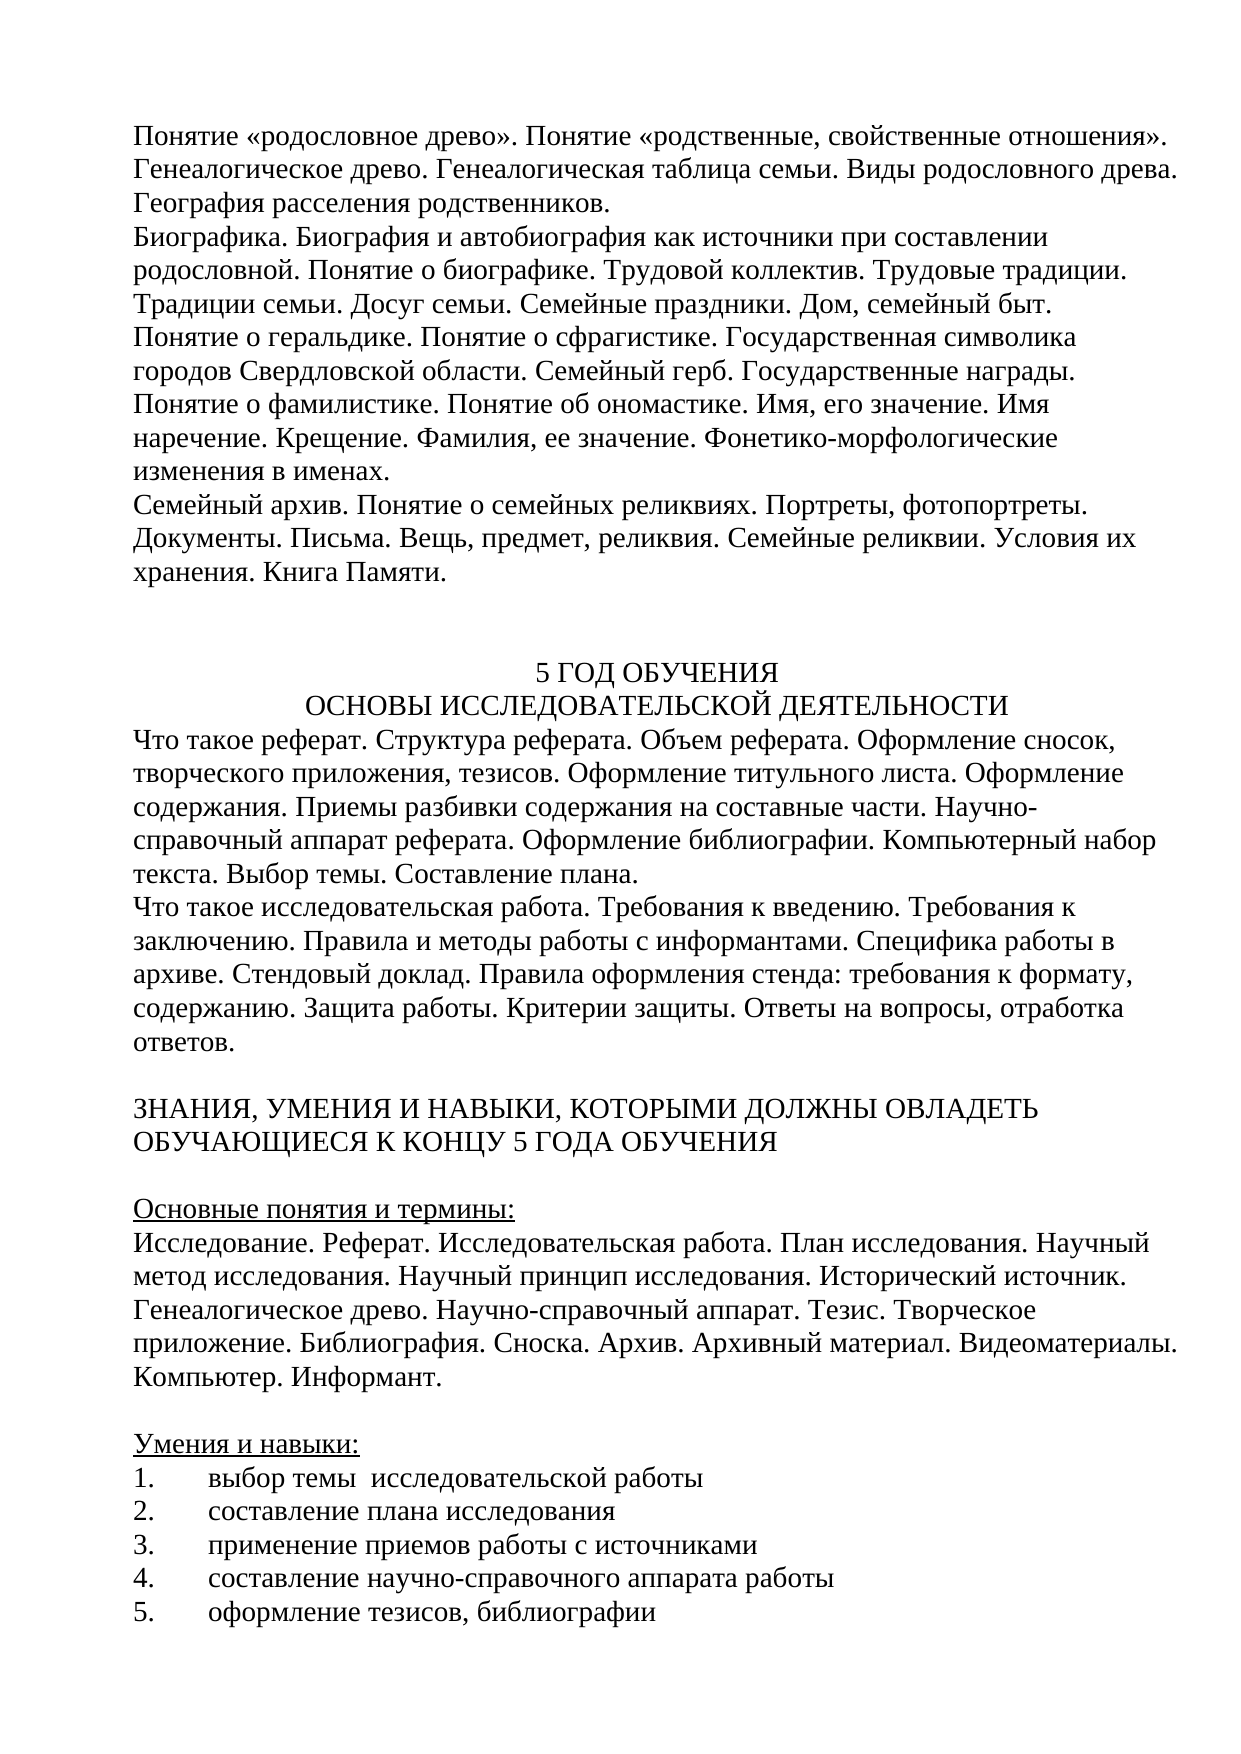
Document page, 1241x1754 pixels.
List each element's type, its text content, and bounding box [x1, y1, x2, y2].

list применение приемов работы с источниками [133, 1527, 1181, 1560]
text Что такое исследовательская работа. Требования к введению. Требования к заключению. Правила и методы работы с информантами. Специфика работы в архиве. Стендовый доклад. Правила оформления стенда: требования к формату, содержанию. Защита работы. Критерии защиты. Ответы на вопросы, отработка ответов. [133, 889, 1181, 1057]
list составление плана исследования [133, 1493, 1181, 1527]
text Семейный архив. Понятие о семейных реликвиях. Портреты, фотопортреты. Документы. Письма. Вещь, предмет, реликвия. Семейные реликвии. Условия их хранения. Книга Памяти. [133, 487, 1181, 588]
text ОСНОВЫ ИССЛЕДОВАТЕЛЬСКОЙ ДЕЯТЕЛЬНОСТИ [133, 688, 1181, 722]
list выбор темы исследовательской работы [133, 1460, 1181, 1493]
text Понятие о геральдике. Понятие о сфрагистике. Государственная символика городов Свердловской области. Семейный герб. Государственные награды. [133, 319, 1181, 386]
text Умения и навыки: [133, 1426, 1181, 1460]
text Исследование. Реферат. Исследовательская работа. План исследования. Научный метод исследования. Научный принцип исследования. Исторический источник. Генеалогическое древо. Научно-справочный аппарат. Тезис. Творческое приложение. Библиография. Сноска. Архив. Архивный материал. Видеоматериалы. Компьютер. Информант. [133, 1225, 1181, 1393]
text Основные понятия и термины: [133, 1191, 1181, 1225]
text Понятие о фамилистике. Понятие об ономастике. Имя, его значение. Имя наречение. Крещение. Фамилия, ее значение. Фонетико-морфологические изменения в именах. [133, 386, 1181, 487]
text Что такое реферат. Структура реферата. Объем реферата. Оформление сносок, творческого приложения, тезисов. Оформление титульного листа. Оформление содержания. Приемы разбивки содержания на составные части. Научно-справочный аппарат реферата. Оформление библиографии. Компьютерный набор текста. Выбор темы. Составление плана. [133, 722, 1181, 889]
text Понятие «родословное древо». Понятие «родственные, свойственные отношения». Генеалогическое древо. Генеалогическая таблица семьи. Виды родословного древа. География расселения родственников. [133, 118, 1181, 219]
text 5 ГОД ОБУЧЕНИЯ [133, 655, 1181, 688]
text Биографика. Биография и автобиография как источники при составлении родословной. Понятие о биографике. Трудовой коллектив. Трудовые традиции. Традиции семьи. Досуг семьи. Семейные праздники. Дом, семейный быт. [133, 219, 1181, 319]
list составление научно-справочного аппарата работы [133, 1560, 1181, 1594]
list оформление тезисов, библиографии [133, 1594, 1181, 1627]
text ЗНАНИЯ, УМЕНИЯ И НАВЫКИ, КОТОРЫМИ ДОЛЖНЫ ОВЛАДЕТЬ ОБУЧАЮЩИЕСЯ К КОНЦУ 5 ГОДА ОБУЧЕНИЯ [133, 1091, 1181, 1158]
